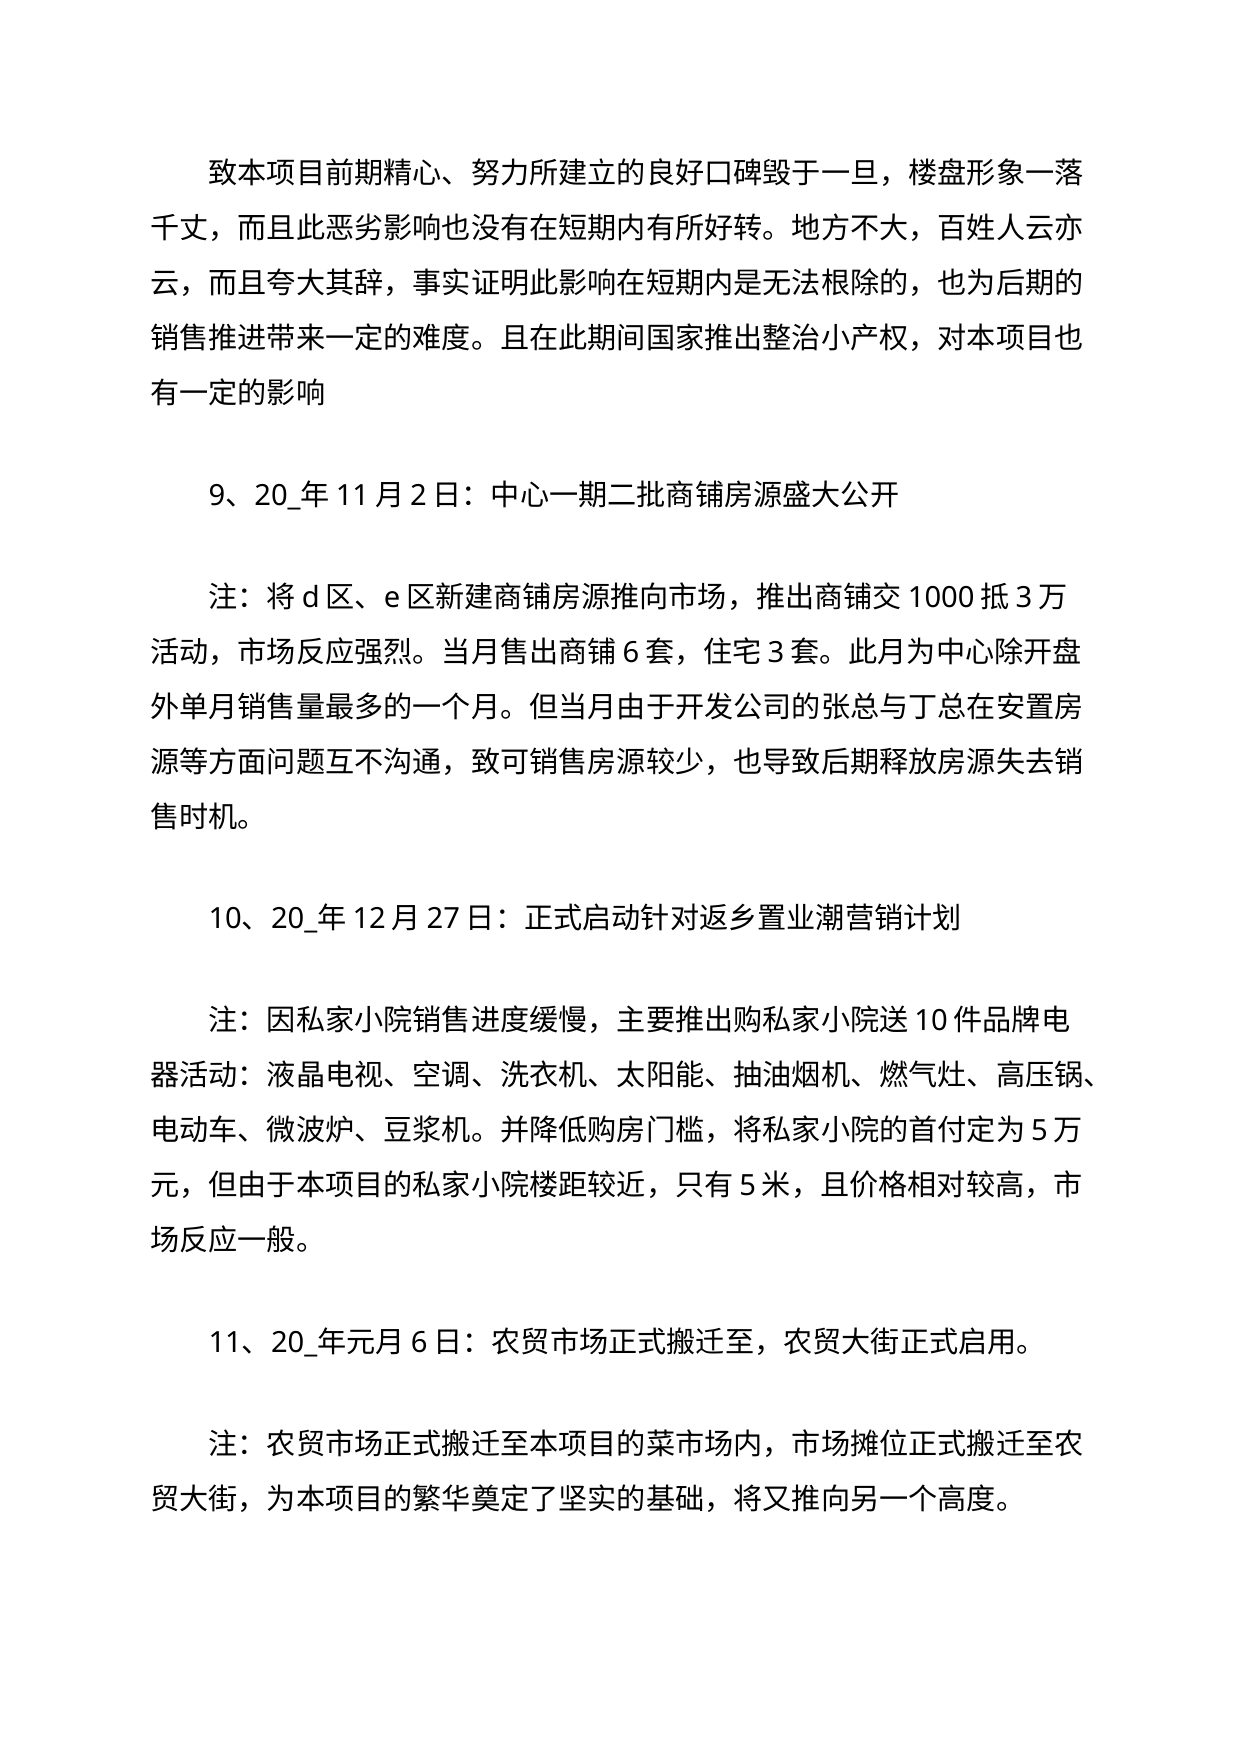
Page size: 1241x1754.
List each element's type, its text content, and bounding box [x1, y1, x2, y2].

text 10、20_年12月27日：正式启动针对返乡置业潮营销计划 [150, 895, 1090, 937]
text 11、20_年元月6日：农贸市场正式搬迁至，农贸大街正式启用。 [150, 1318, 1090, 1361]
text 9、20_年11月2日：中心一期二批商铺房源盛大公开 [150, 471, 1090, 514]
text 注：因私家小院销售进度缓慢，主要推出购私家小院送10件品牌电器活动：液晶电视、空调、洗衣机、太阳能、抽油烟机、燃气灶、高压锅、电动车、微波炉、豆浆机。并降低购房门槛，将私家小院的首付定为5万元，但由于本项目的私家小院楼距较近，只有5米，且价格相对较高，市场反应一般。 [150, 997, 1090, 1259]
text 注：将d区、e区新建商铺房源推向市场，推出商铺交1000抵3万活动，市场反应强烈。当月售出商铺6套，住宅3套。此月为中心除开盘外单月销售量最多的一个月。但当月由于开发公司的张总与丁总在安置房源等方面问题互不沟通，致可销售房源较少，也导致后期释放房源失去销售时机。 [150, 573, 1090, 835]
text 注：农贸市场正式搬迁至本项目的菜市场内，市场摊位正式搬迁至农贸大街，为本项目的繁华奠定了坚实的基础，将又推向另一个高度。 [150, 1421, 1090, 1518]
text 致本项目前期精心、努力所建立的良好口碑毁于一旦，楼盘形象一落千丈，而且此恶劣影响也没有在短期内有所好转。地方不大，百姓人云亦云，而且夸大其辞，事实证明此影响在短期内是无法根除的，也为后期的销售推进带来一定的难度。且在此期间国家推出整治小产权，对本项目也有一定的影响 [150, 150, 1090, 412]
